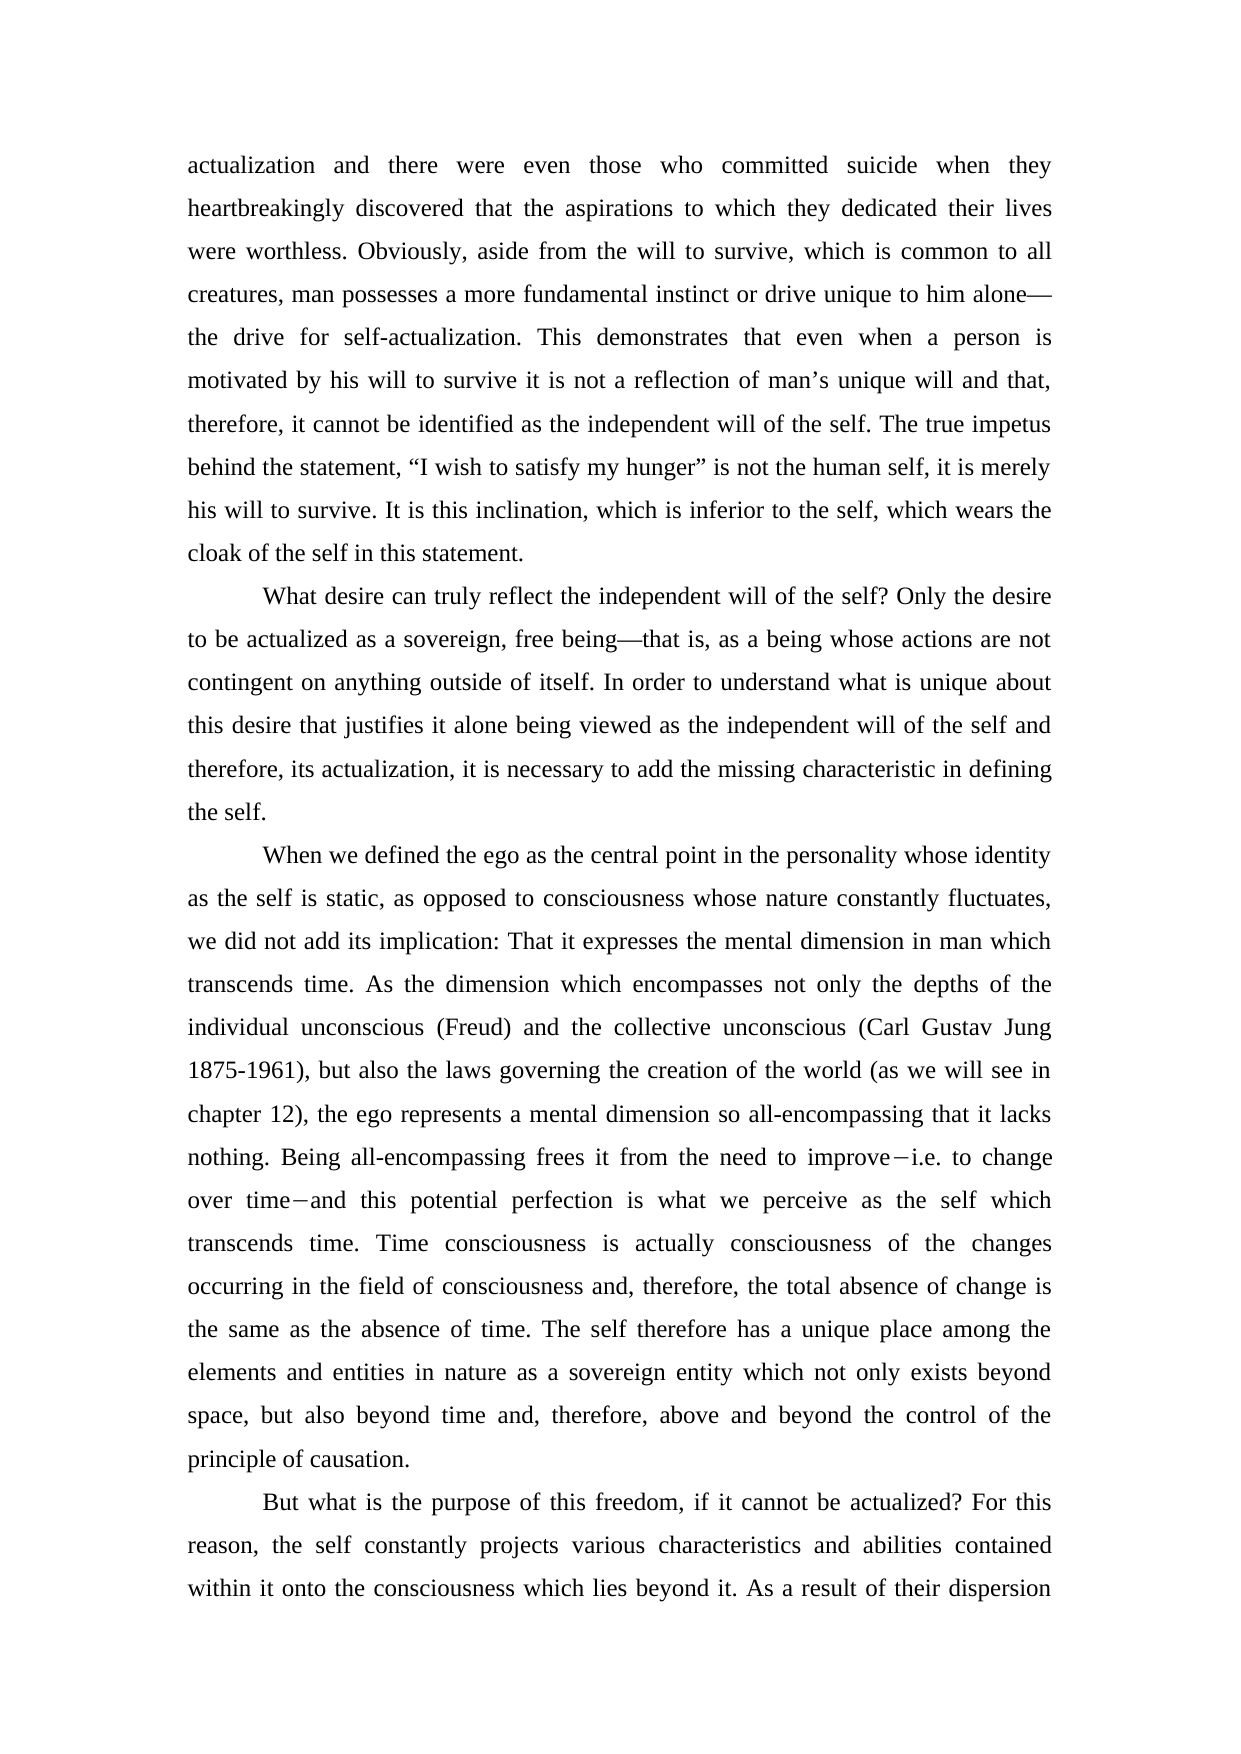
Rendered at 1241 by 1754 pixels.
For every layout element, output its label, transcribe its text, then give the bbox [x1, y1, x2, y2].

text When we defined the ego as the central point in the personality whose identity as the self is static, as opposed to consciousness whose nature constantly fluctuates, we did not add its implication: That it expresses the mental dimension in man which transcends time. As the dimension which encompasses not only the depths of the individual unconscious (Freud) and the collective unconscious (Carl Gustav Jung 1875-1961), but also the laws governing the creation of the world (as we will see in chapter 12), the ego represents a mental dimension so all-encompassing that it lacks nothing. Being all-encompassing frees it from the need to improvei.e. to change over timeand this potential perfection is what we perceive as the self which transcends time. Time consciousness is actually consciousness of the changes occurring in the field of consciousness and, therefore, the total absence of change is the same as the absence of time. The self therefore has a unique place among the elements and entities in nature as a sovereign entity which not only exists beyond space, but also beyond time and, therefore, above and beyond the control of the principle of causation. [187, 840, 1053, 1472]
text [187, 1487, 1053, 1602]
text What desire can truly reflect the independent will of the self? Only the desire to be actualized as a sovereign, free being—that is, as a being whose actions are not contingent on anything outside of itself. In order to understand what is unique about this desire that justifies it alone being viewed as the independent will of the self and therefore, its actualization, it is necessary to add the missing characteristic in defining the self. [187, 581, 1053, 826]
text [187, 150, 1053, 567]
